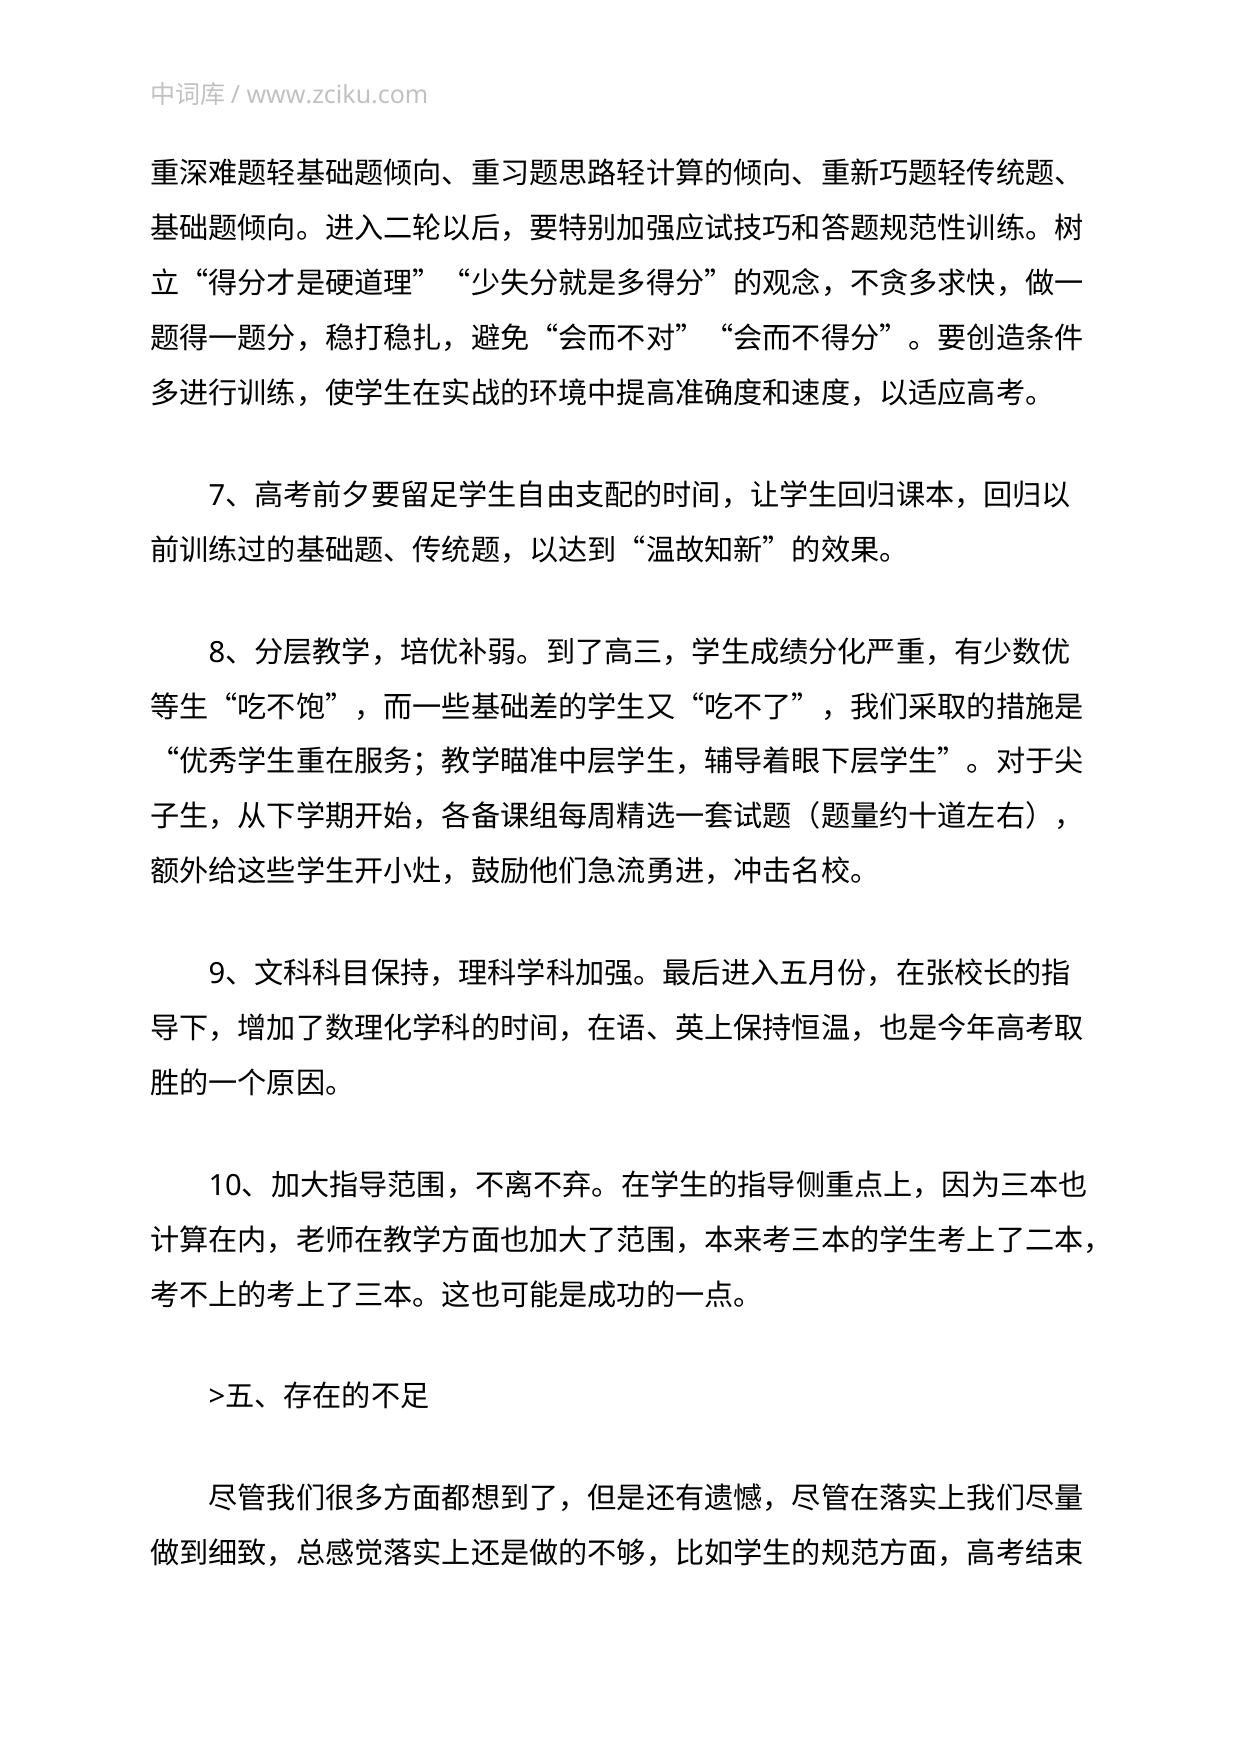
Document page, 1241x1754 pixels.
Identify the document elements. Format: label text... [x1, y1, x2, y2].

text 7、高考前夕要留足学生自由支配的时间，让学生回归课本，回归以前训练过的基础题、传统题，以达到“温故知新”的效果。 [150, 471, 1090, 569]
text 8、分层教学，培优补弱。到了高三，学生成绩分化严重，有少数优等生“吃不饱”，而一些基础差的学生又“吃不了”，我们采取的措施是“优秀学生重在服务；教学瞄准中层学生，辅导着眼下层学生”。对于尖子生，从下学期开始，各备课组每周精选一套试题（题量约十道左右），额外给这些学生开小灶，鼓励他们急流勇进，冲击名校。 [150, 628, 1090, 890]
text >五、存在的不足 [150, 1373, 1090, 1415]
text 9、文科科目保持，理科学科加强。最后进入五月份，在张校长的指导下，增加了数理化学科的时间，在语、英上保持恒温，也是今年高考取胜的一个原因。 [150, 949, 1090, 1102]
text 10、加大指导范围，不离不弃。在学生的指导侧重点上，因为三本也计算在内，老师在教学方面也加大了范围，本来考三本的学生考上了二本，考不上的考上了三本。这也可能是成功的一点。 [150, 1161, 1090, 1313]
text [150, 150, 1090, 412]
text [150, 1475, 1090, 1572]
